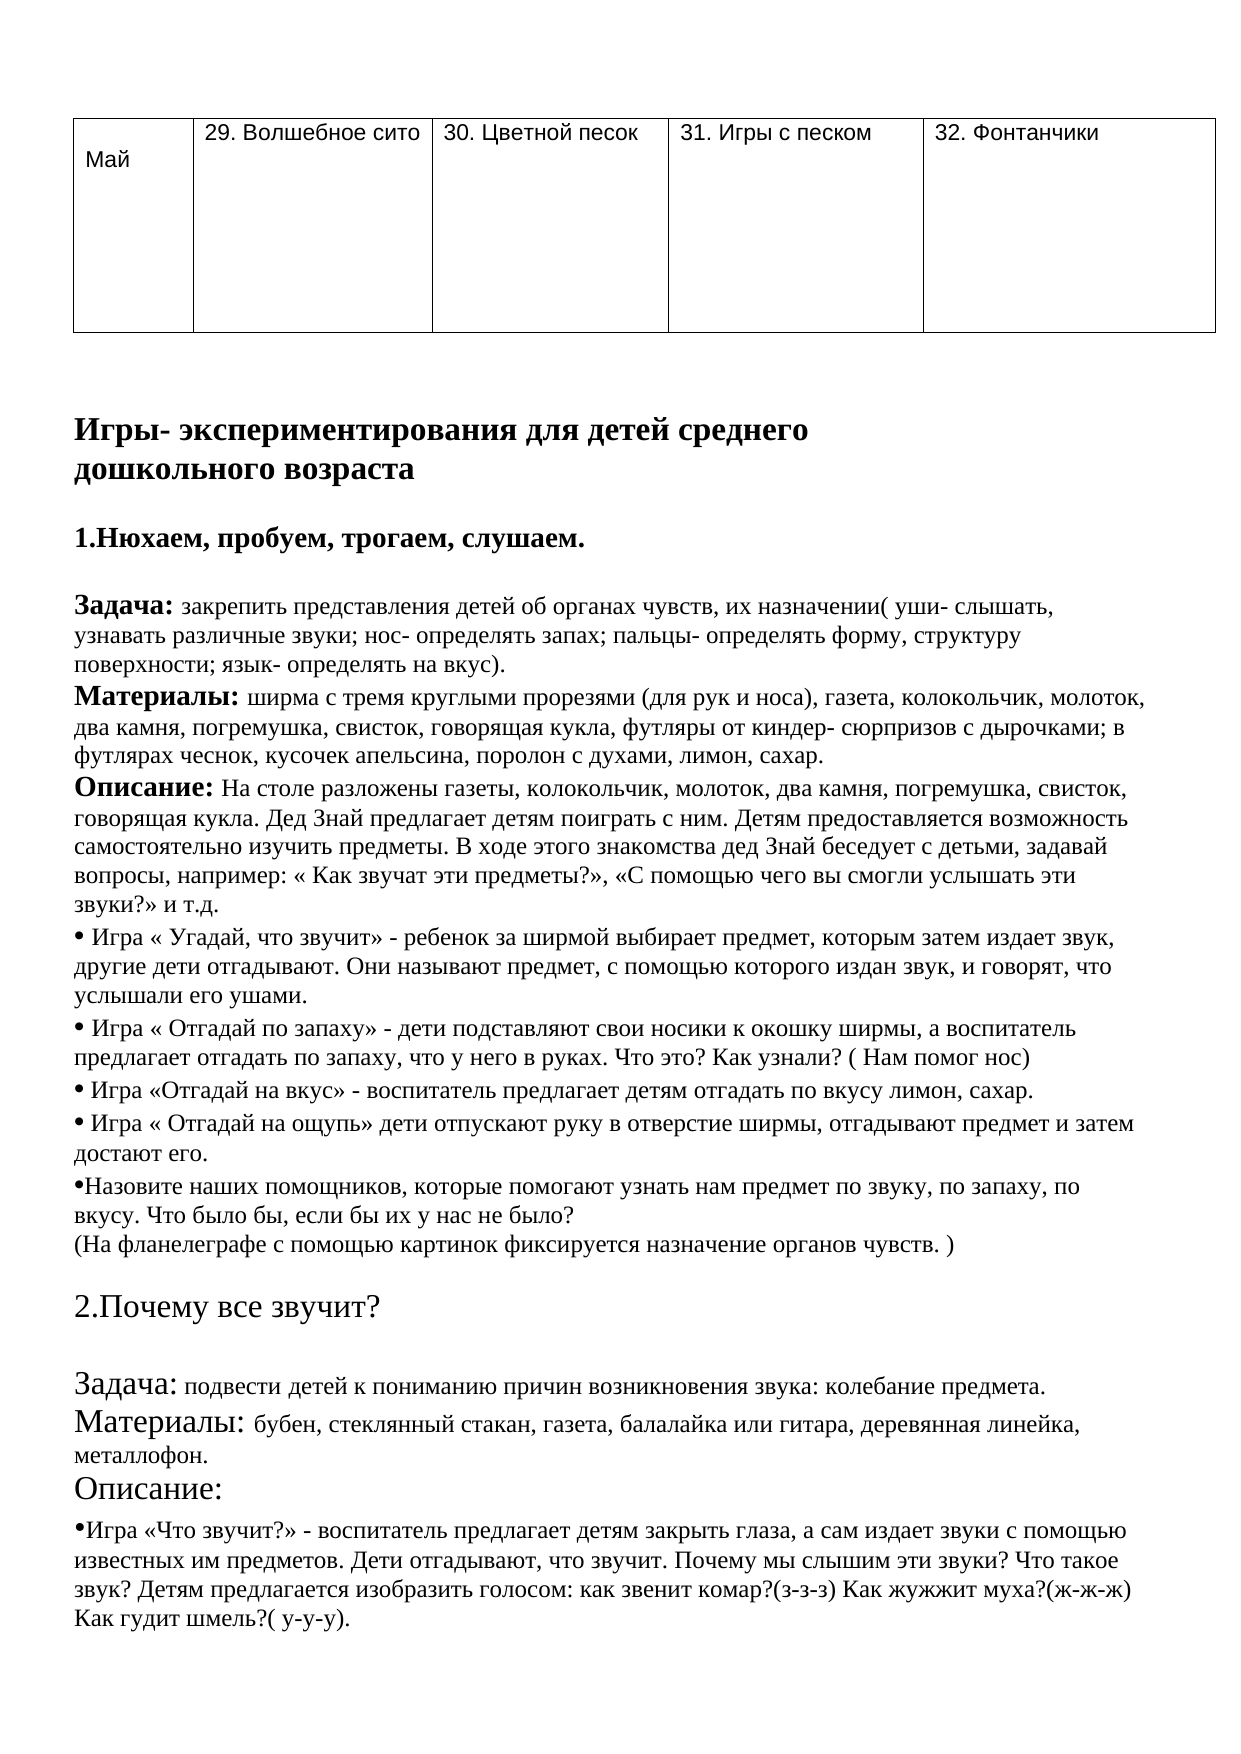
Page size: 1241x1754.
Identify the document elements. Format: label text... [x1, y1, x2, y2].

text • Игра « Отгадай на ощупь» дети отпускают руку в отверстие ширмы, отгадывают предмет и затем достают его. [74, 1104, 1152, 1167]
text • Игра «Отгадай на вкус» - воспитатель предлагает детям отгадать по вкусу лимон, сахар. [74, 1071, 1152, 1104]
text Описание: На столе разложены газеты, колокольчик, молоток, два камня, погремушка, свисток, говорящая кукла. Дед Знай предлагает детям поиграть с ним. Детям предоставляется возможность самостоятельно изучить предметы. В ходе этого знакомства дед Знай беседует с детьми, задавай вопросы, например: « Как звучат эти предметы?», «С помощью чего вы смогли услышать эти звуки?» и т.д. [74, 769, 1152, 918]
text Материалы: бубен, стеклянный стакан, газета, балалайка или гитара, деревянная линейка, металлофон. [74, 1402, 1152, 1469]
table_cell Май [74, 119, 193, 332]
text Игры- экспериментирования для детей среднего [74, 410, 1152, 448]
text Материалы: ширма с тремя круглыми прорезями (для рук и носа), газета, колокольчик, молоток, два камня, погремушка, свисток, говорящая кукла, футляры от киндер- сюрпризов с дырочками; в футлярах чеснок, кусочек апельсина, поролон с духами, лимон, сахар. [74, 678, 1152, 769]
text Задача: подвести детей к пониманию причин возникновения звука: колебание предмета. [74, 1363, 1152, 1402]
table_cell 29. Волшебное сито [194, 119, 432, 332]
text 1.Нюхаем, пробуем, трогаем, слушаем. [74, 520, 1152, 553]
text • Игра « Угадай, что звучит» - ребенок за ширмой выбирает предмет, которым затем издает звук, другие дети отгадывают. Они называют предмет, с помощью которого издан звук, и говорят, что услышали его ушами. [74, 918, 1152, 1009]
text (На фланелеграфе с помощью картинок фиксируется назначение органов чувств. ) [74, 1229, 1152, 1258]
text дошкольного возраста [74, 448, 1152, 486]
text Задача: закрепить представления детей об органах чувств, их назначении( уши- слышать, узнавать различные звуки; нос- определять запах; пальцы- определять форму, структуру поверхности; язык- определять на вкус). [74, 587, 1152, 678]
table_cell 30. Цветной песок [433, 119, 668, 332]
text •Игра «Что звучит?» - воспитатель предлагает детям закрыть глаза, а сам издает звуки с помощью известных им предметов. Дети отгадывают, что звучит. Почему мы слышим эти звуки? Что такое звук? Детям предлагается изобразить голосом: как звенит комар?(з-з-з) Как жужжит муха?(ж-ж-ж) Как гудит шмель?( у-у-у). [74, 1507, 1152, 1632]
text •Назовите наших помощников, которые помогают узнать нам предмет по звуку, по запаху, по вкусу. Что было бы, если бы их у нас не было? [74, 1167, 1152, 1229]
table_cell 32. Фонтанчики [924, 119, 1215, 332]
text Описание: [74, 1469, 1152, 1507]
table_cell 31. Игры с песком [669, 119, 923, 332]
text 2.Почему все звучит? [74, 1287, 1152, 1325]
text • Игра « Отгадай по запаху» - дети подставляют свои носики к окошку ширмы, а воспитатель предлагает отгадать по запаху, что у него в руках. Что это? Как узнали? ( Нам помог нос) [74, 1009, 1152, 1071]
